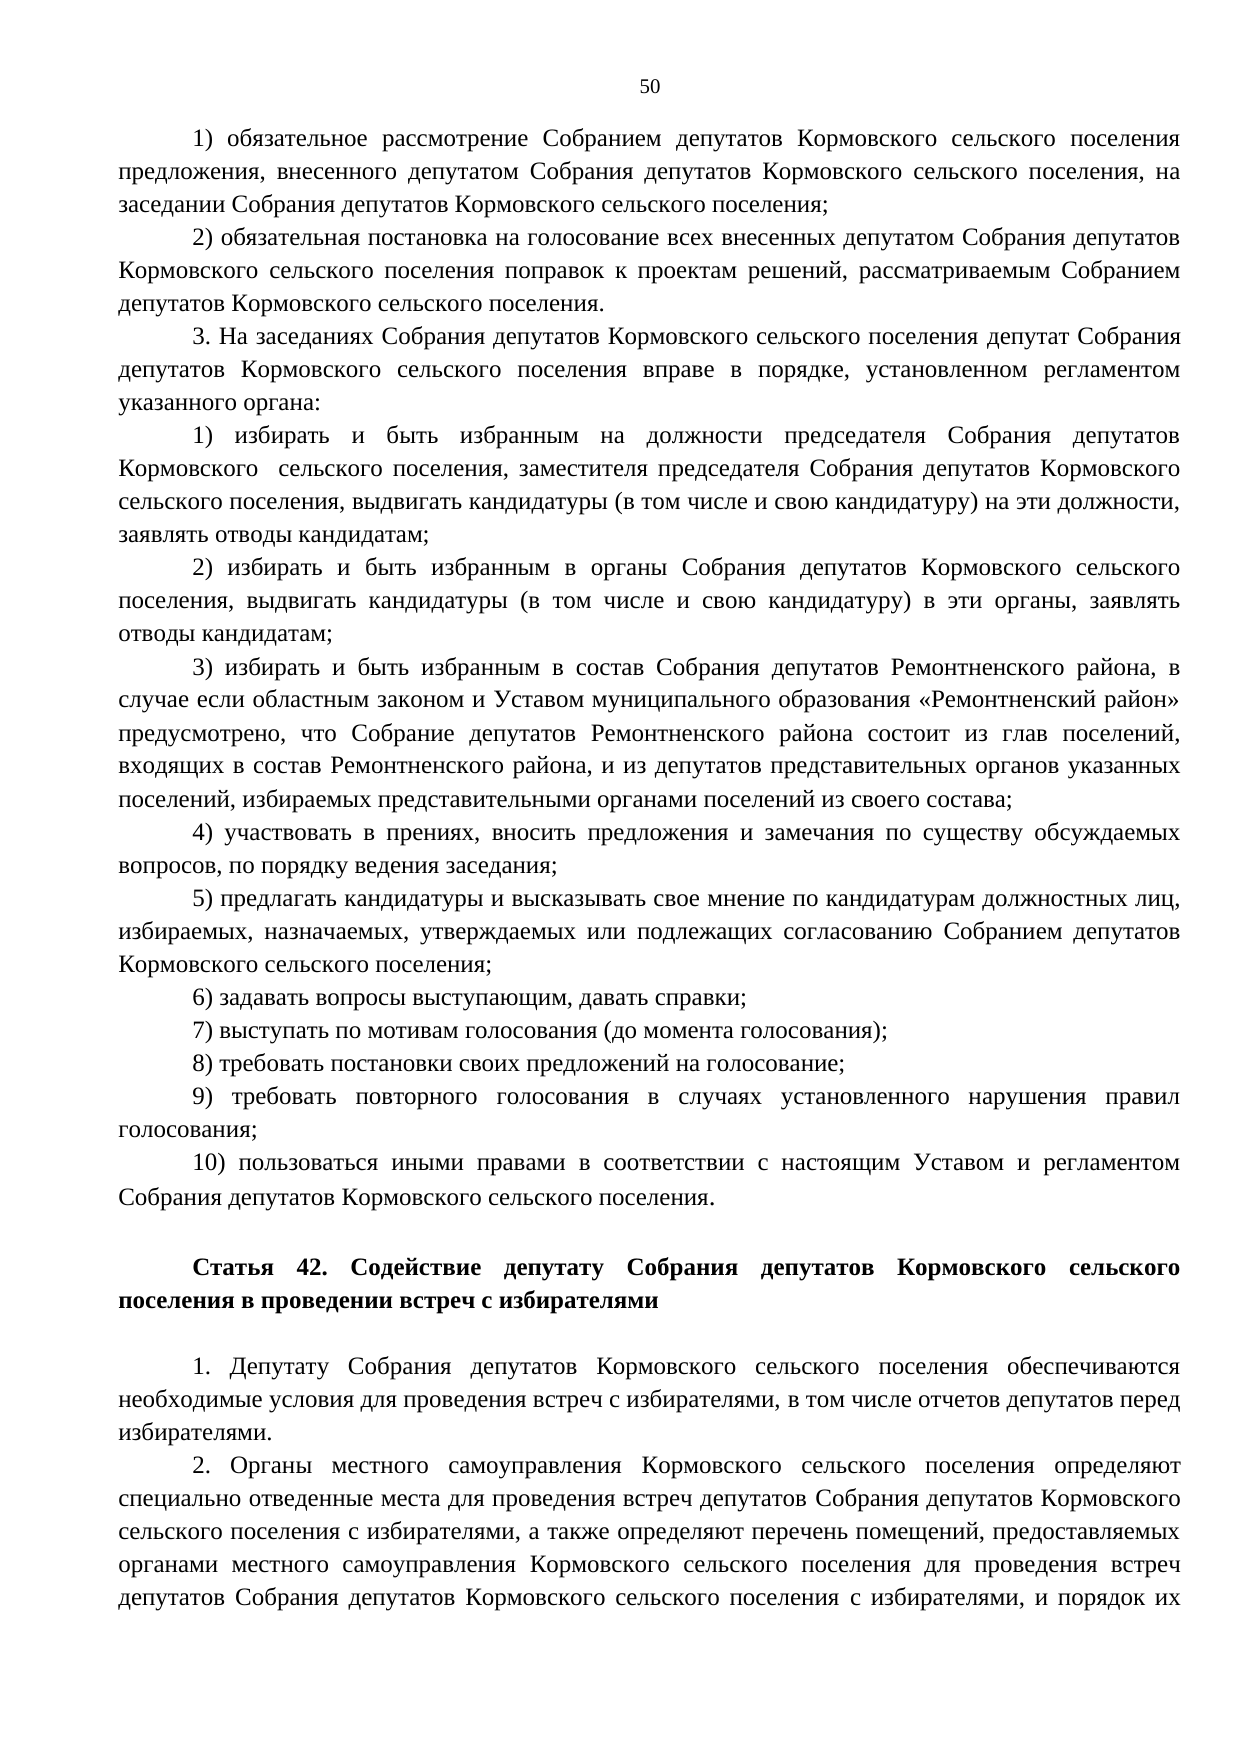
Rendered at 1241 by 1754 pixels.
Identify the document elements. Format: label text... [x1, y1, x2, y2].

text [118, 1450, 1181, 1611]
text 8) требовать постановки своих предложений на голосование; [118, 1048, 1181, 1077]
text 5) предлагать кандидатуры и высказывать свое мнение по кандидатурам должностных лиц, избираемых, назначаемых, утверждаемых или подлежащих согласованию Собранием депутатов Кормовского сельского поселения; [118, 883, 1181, 977]
text 2) обязательная постановка на голосование всех внесенных депутатом Собрания депутатов Кормовского сельского поселения поправок к проектам решений, рассматриваемым Собранием депутатов Кормовского сельского поселения. [118, 222, 1181, 317]
text 9) требовать повторного голосования в случаях установленного нарушения правил голосования; [118, 1081, 1181, 1143]
text 2) избирать и быть избранным в органы Собрания депутатов Кормовского сельского поселения, выдвигать кандидатуры (в том числе и свою кандидатуру) в эти органы, заявлять отводы кандидатам; [118, 552, 1181, 647]
text 1) избирать и быть избранным на должности председателя Собрания депутатов Кормовского сельского поселения, заместителя председателя Собрания депутатов Кормовского сельского поселения, выдвигать кандидатуры (в том числе и свою кандидатуру) на эти должности, заявлять отводы кандидатам; [118, 420, 1181, 548]
text Статья 42. Содействие депутату Собрания депутатов Кормовского сельского поселения в проведении встреч с избирателями [118, 1252, 1181, 1313]
text 3) избирать и быть избранным в состав Собрания депутатов Ремонтненского района, в случае если областным законом и Уставом муниципального образования «Ремонтненский район» предусмотрено, что Собрание депутатов Ремонтненского района состоит из глав поселений, входящих в состав Ремонтненского района, и из депутатов представительных органов указанных поселений, избираемых представительными органами поселений из своего состава; [118, 652, 1181, 812]
text 1) обязательное рассмотрение Собранием депутатов Кормовского сельского поселения предложения, внесенного депутатом Собрания депутатов Кормовского сельского поселения, на заседании Собрания депутатов Кормовского сельского поселения; [118, 123, 1181, 218]
text 3. На заседаниях Собрания депутатов Кормовского сельского поселения депутат Собрания депутатов Кормовского сельского поселения вправе в порядке, установленном регламентом указанного органа: [118, 321, 1181, 416]
text 1. Депутату Собрания депутатов Кормовского сельского поселения обеспечиваются необходимые условия для проведения встреч с избирателями, в том числе отчетов депутатов перед избирателями. [118, 1351, 1181, 1446]
text 7) выступать по мотивам голосования (до момента голосования); [118, 1015, 1181, 1043]
text 4) участвовать в прениях, вносить предложения и замечания по существу обсуждаемых вопросов, по порядку ведения заседания; [118, 817, 1181, 878]
text 6) задавать вопросы выступающим, давать справки; [118, 982, 1181, 1011]
text 10) пользоваться иными правами в соответствии с настоящим Уставом и регламентом Собрания депутатов Кормовского сельского поселения. [118, 1147, 1181, 1211]
